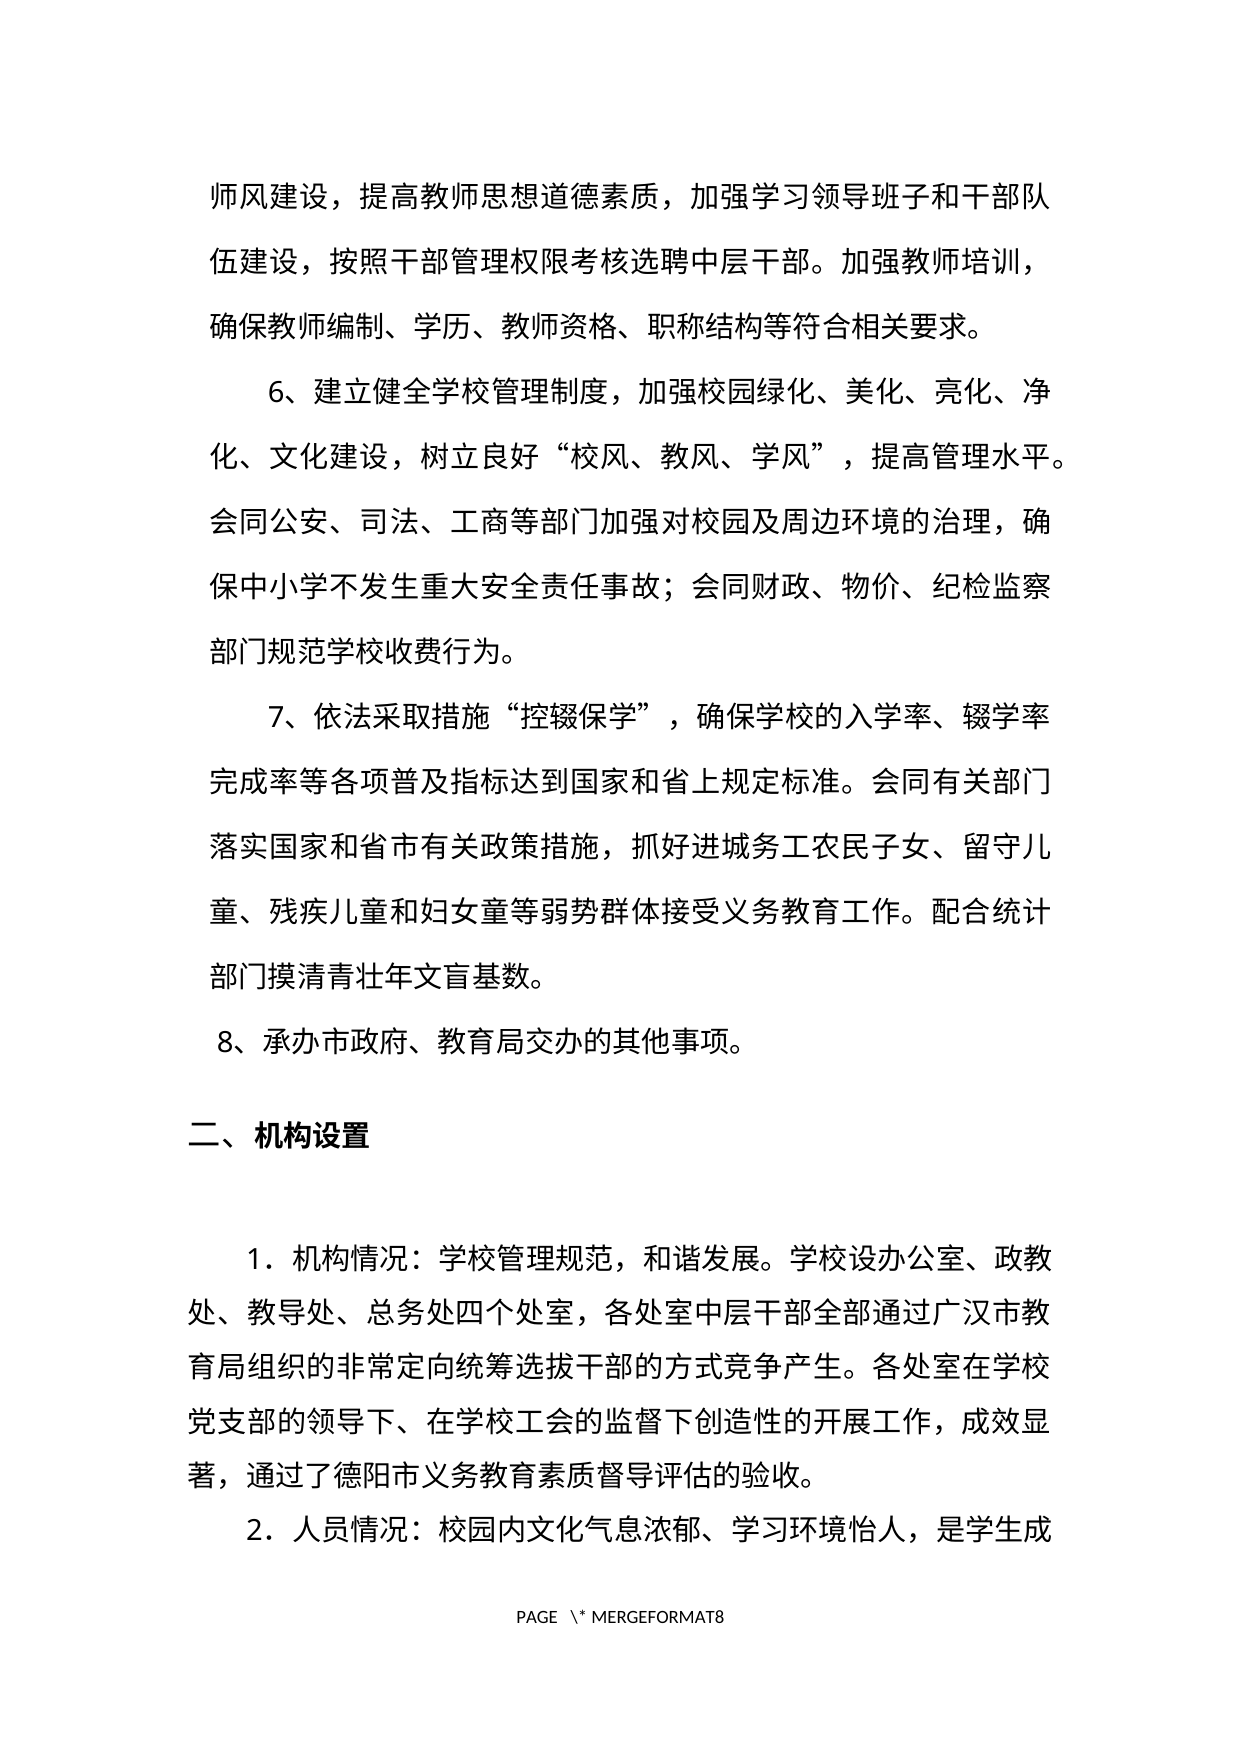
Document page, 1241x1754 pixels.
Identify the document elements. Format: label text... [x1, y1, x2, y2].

list 建立健全学校管理制度，加强校园绿化、美化、亮化、净化、文化建设，树立良好“校风、教风、学风”，提高管理水平。会同公安、司法、工商等部门加强对校园及周边环境的治理，确保中小学不发生重大安全责任事故；会同财政、物价、纪检监察部门规范学校收费行为。 [209, 357, 1053, 682]
subtitle 二、机构设置 [187, 1099, 1053, 1164]
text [187, 1497, 1053, 1551]
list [209, 162, 1053, 357]
text 1．机构情况：学校管理规范，和谐发展。学校设办公室、政教处、教导处、总务处四个处室，各处室中层干部全部通过广汉市教育局组织的非常定向统筹选拔干部的方式竞争产生。各处室在学校党支部的领导下、在学校工会的监督下创造性的开展工作，成效显著，通过了德阳市义务教育素质督导评估的验收。 [187, 1226, 1053, 1497]
list 8、承办市政府、教育局交办的其他事项。 [187, 1007, 1053, 1072]
list 依法采取措施“控辍保学”，确保学校的入学率、辍学率、完成率等各项普及指标达到国家和省上规定标准。会同有关部门落实国家和省市有关政策措施，抓好进城务工农民子女、留守儿童、残疾儿童和妇女童等弱势群体接受义务教育工作。配合统计部门摸清青壮年文盲基数。 [209, 682, 1053, 1007]
